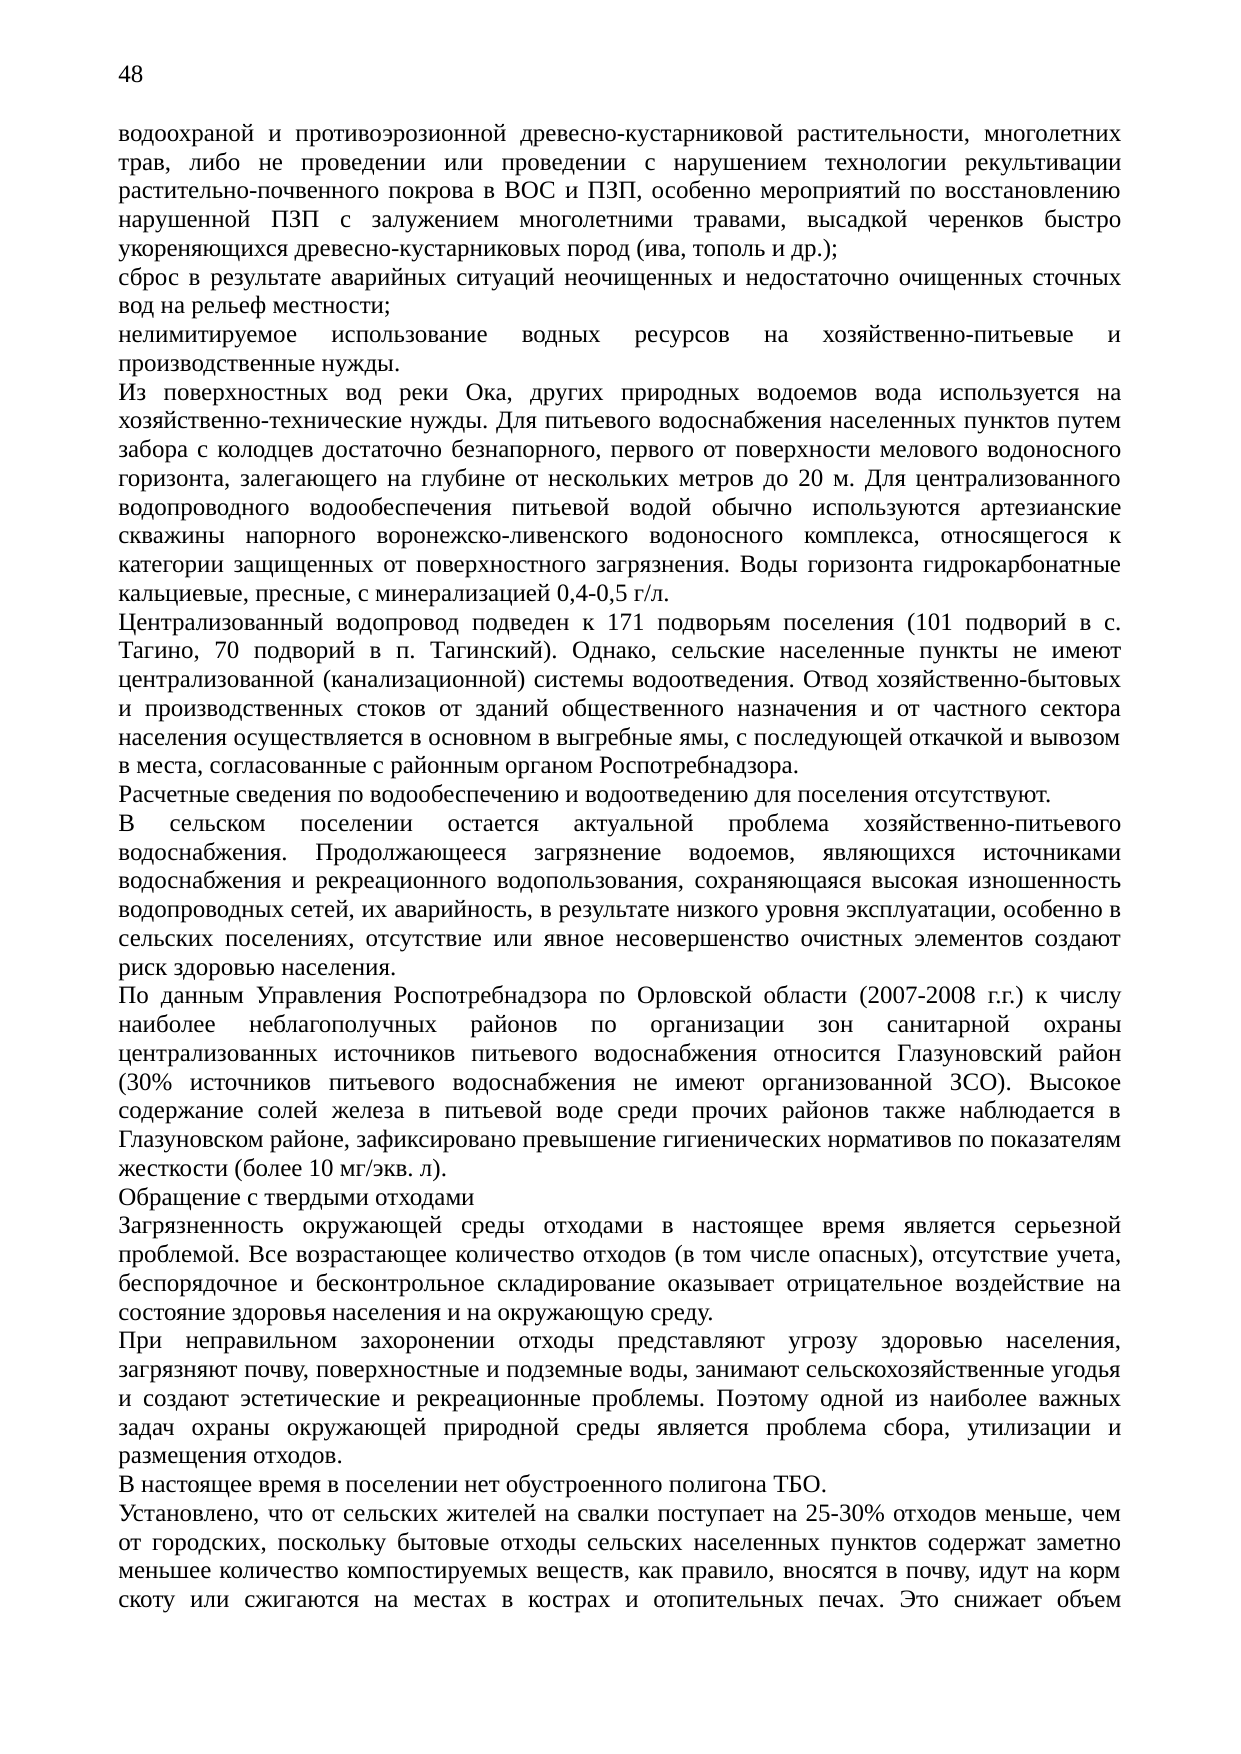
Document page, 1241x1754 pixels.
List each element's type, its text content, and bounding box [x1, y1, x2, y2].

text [118, 118, 1122, 262]
text По данным Управления Роспотребнадзора по Орловской области (2007-2008 г.г.) к числу наиболее неблагополучных районов по организации зон санитарной охраны централизованных источников питьевого водоснабжения относится Глазуновский район (30% источников питьевого водоснабжения не имеют организованной ЗСО). Высокое содержание солей железа в питьевой воде среди прочих районов также наблюдается в Глазуновском районе, зафиксировано превышение гигиенических нормативов по показателям жесткости (более 10 мг/экв. л). [118, 981, 1122, 1182]
text Централизованный водопровод подведен к 171 подворьям поселения (101 подворий в с. Тагино, 70 подворий в п. Тагинский). Однако, сельские населенные пункты не имеют централизованной (канализационной) системы водоотведения. Отвод хозяйственно-бытовых и производственных стоков от зданий общественного назначения и от частного сектора населения осуществляется в основном в выгребные ямы, с последующей откачкой и вывозом в места, согласованные с районным органом Роспотребнадзора. [118, 607, 1122, 779]
text В настоящее время в поселении нет обустроенного полигона ТБО. [118, 1469, 1122, 1498]
text Расчетные сведения по водообеспечению и водоотведению для поселения отсутствуют. [118, 779, 1122, 808]
text Обращение с твердыми отходами [118, 1182, 1122, 1211]
text сброс в результате аварийных ситуаций неочищенных и недостаточно очищенных сточных вод на рельеф местности; [118, 262, 1122, 319]
text нелимитируемое использование водных ресурсов на хозяйственно-питьевые и производственные нужды. [118, 319, 1122, 377]
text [118, 1498, 1122, 1613]
text Загрязненность окружающей среды отходами в настоящее время является серьезной проблемой. Все возрастающее количество отходов (в том числе опасных), отсутствие учета, беспорядочное и бесконтрольное складирование оказывает отрицательное воздействие на состояние здоровья населения и на окружающую среду. [118, 1211, 1122, 1326]
text При неправильном захоронении отходы представляют угрозу здоровью населения, загрязняют почву, поверхностные и подземные воды, занимают сельскохозяйственные угодья и создают эстетические и рекреационные проблемы. Поэтому одной из наиболее важных задач охраны окружающей природной среды является проблема сбора, утилизации и размещения отходов. [118, 1326, 1122, 1469]
text В сельском поселении остается актуальной проблема хозяйственно-питьевого водоснабжения. Продолжающееся загрязнение водоемов, являющихся источниками водоснабжения и рекреационного водопользования, сохраняющаяся высокая изношенность водопроводных сетей, их аварийность, в результате низкого уровня эксплуатации, особенно в сельских поселениях, отсутствие или явное несовершенство очистных элементов создают риск здоровью населения. [118, 808, 1122, 981]
text Из поверхностных вод реки Ока, других природных водоемов вода используется на хозяйственно-технические нужды. Для питьевого водоснабжения населенных пунктов путем забора с колодцев достаточно безнапорного, первого от поверхности мелового водоносного горизонта, залегающего на глубине от нескольких метров до 20 м. Для централизованного водопроводного водообеспечения питьевой водой обычно используются артезианские скважины напорного воронежско-ливенского водоносного комплекса, относящегося к категории защищенных от поверхностного загрязнения. Воды горизонта гидрокарбонатные кальциевые, пресные, с минерализацией 0,4-0,5 г/л. [118, 377, 1122, 607]
